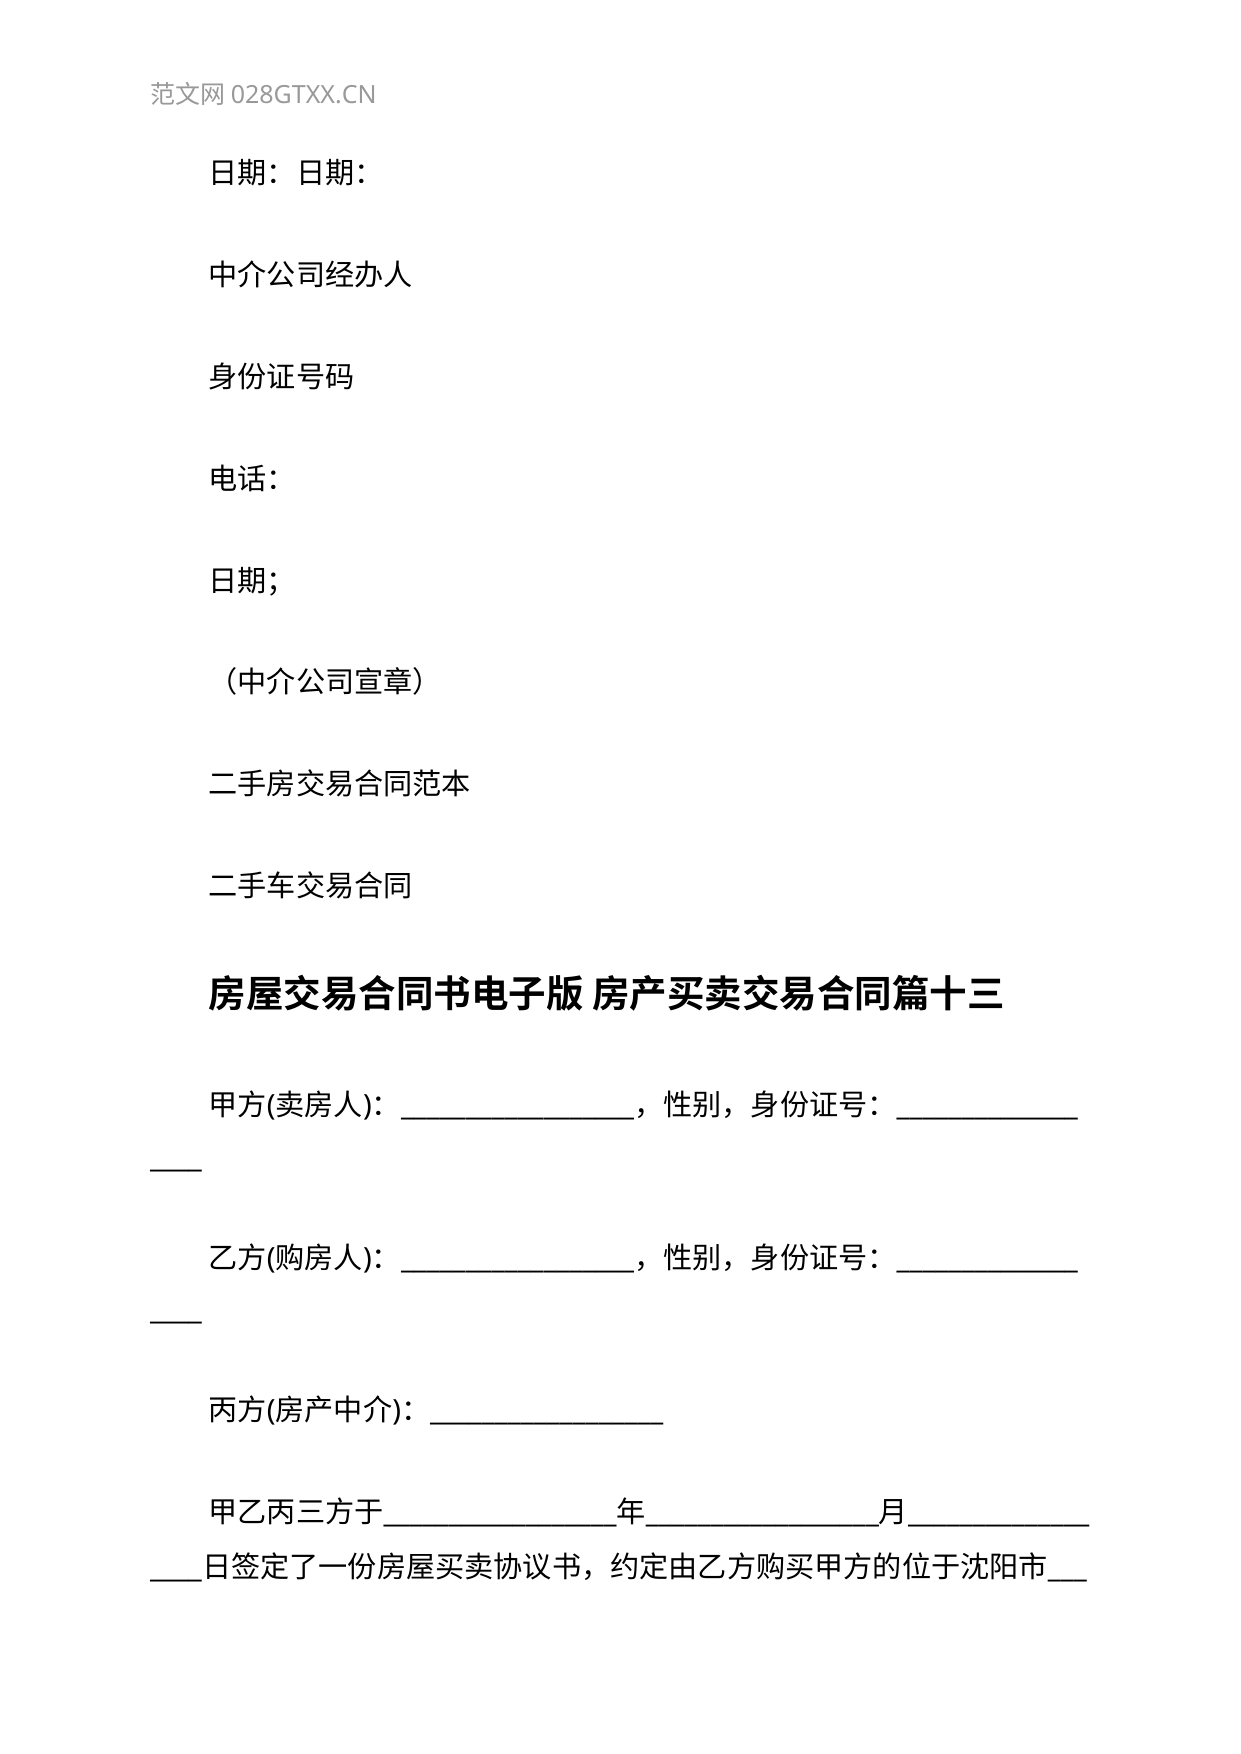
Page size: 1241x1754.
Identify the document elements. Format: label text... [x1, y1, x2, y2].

text 电话： [150, 455, 1090, 498]
text 日期：日期： [150, 150, 1090, 192]
text 二手房交易合同范本 [150, 761, 1090, 803]
text 身份证号码 [150, 353, 1090, 396]
text （中介公司宣章） [150, 659, 1090, 701]
text 甲方(卖房人)：__________________，性别，身份证号：__________________ [150, 1082, 1090, 1176]
text 丙方(房产中介)：__________________ [150, 1387, 1090, 1429]
text 中介公司经办人 [150, 252, 1090, 294]
text 房屋交易合同书电子版 房产买卖交易合同篇十三 [150, 964, 1090, 1018]
text 乙方(购房人)：__________________，性别，身份证号：__________________ [150, 1234, 1090, 1328]
text 二手车交易合同 [150, 862, 1090, 905]
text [150, 1489, 1090, 1586]
text 日期； [150, 557, 1090, 599]
